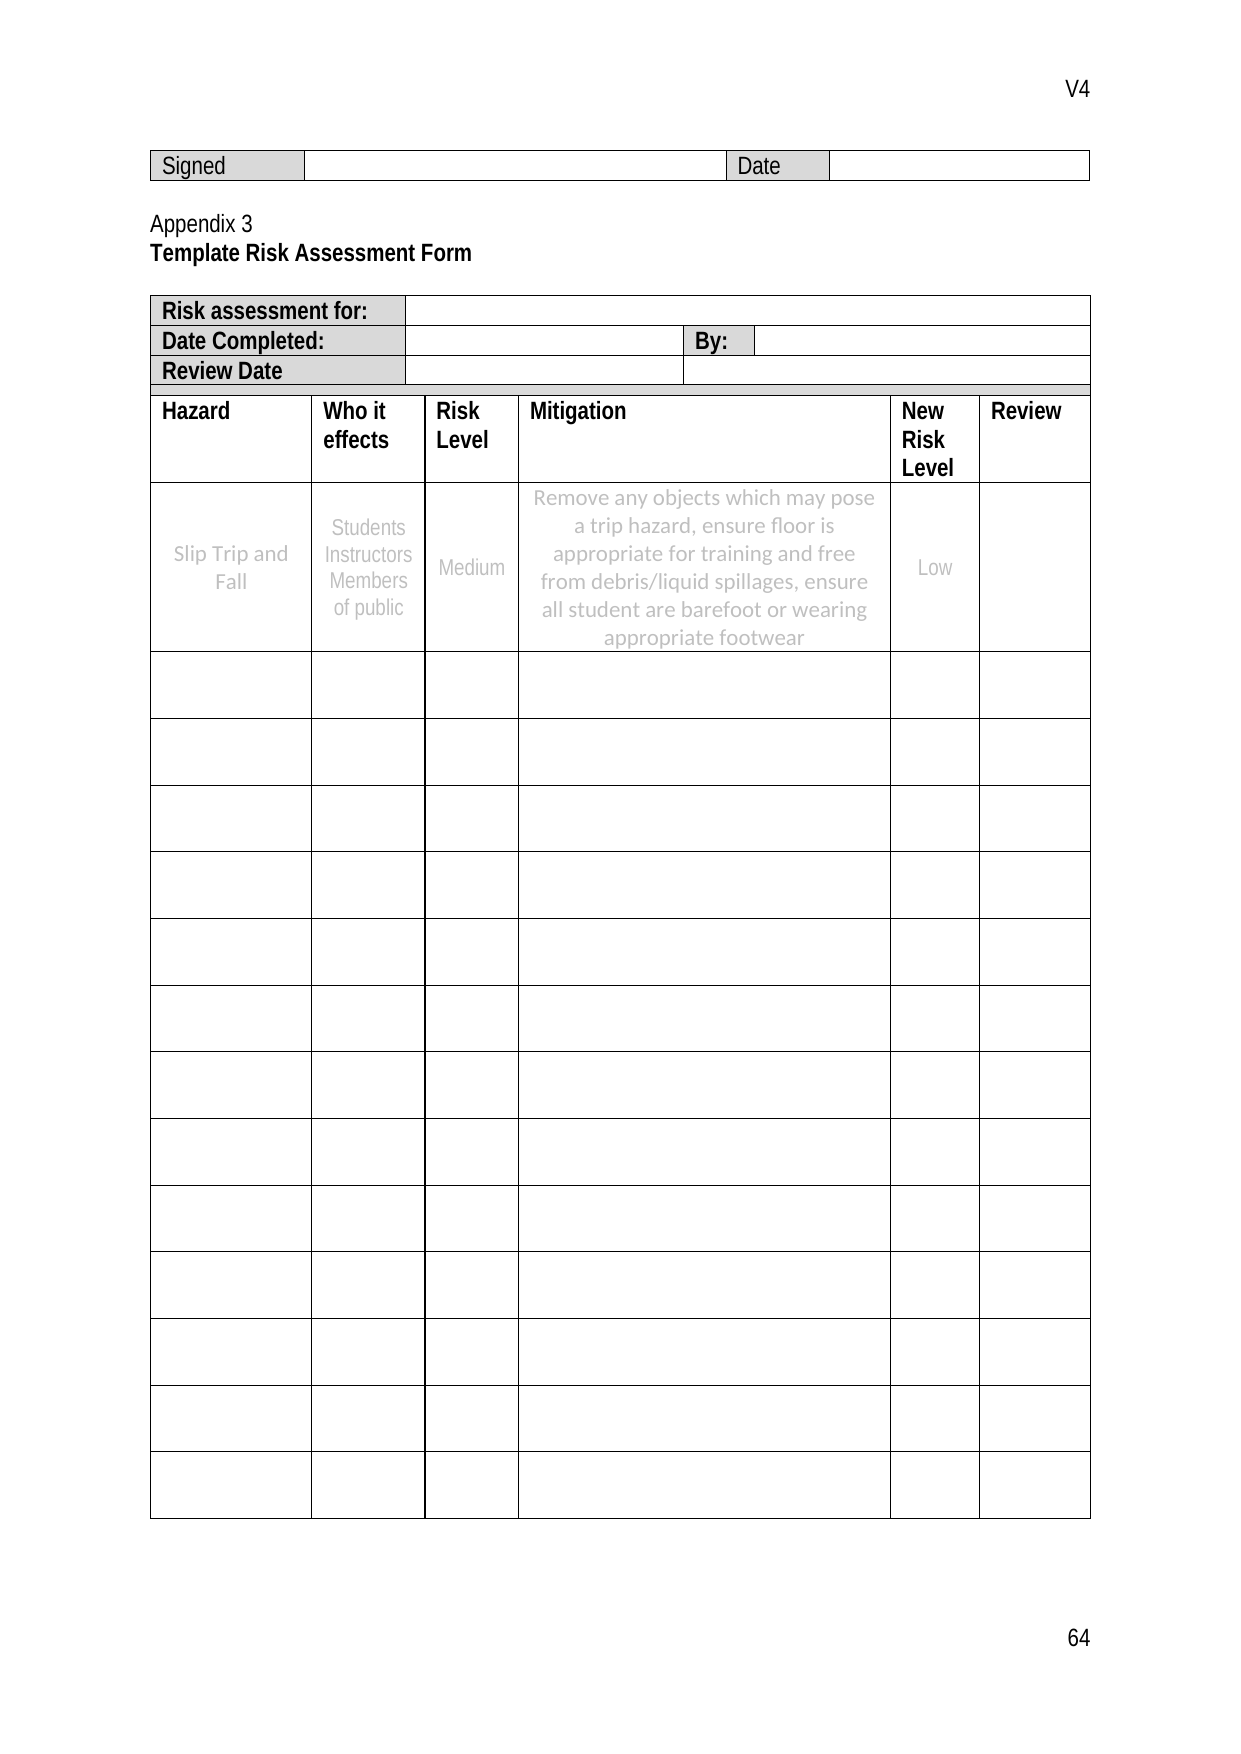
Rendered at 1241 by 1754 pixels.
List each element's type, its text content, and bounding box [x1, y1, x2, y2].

table_cell [980, 719, 1090, 784]
table_cell [426, 1386, 518, 1451]
table_cell [519, 919, 890, 984]
table_cell Students Instructors Members of public [312, 483, 424, 651]
table_cell [891, 652, 979, 718]
table_cell [980, 1386, 1090, 1451]
table_cell Low [891, 483, 979, 651]
table_cell Hazard [151, 396, 311, 482]
table_cell [151, 786, 311, 851]
table_cell [980, 919, 1090, 984]
table_cell Signed [151, 151, 304, 180]
table_cell Risk Level [426, 396, 518, 482]
table_cell Mitigation [519, 396, 890, 482]
table_cell Who it effects [312, 396, 424, 482]
table_cell [426, 1052, 518, 1118]
table_cell [980, 986, 1090, 1051]
table_cell [406, 326, 683, 355]
table_cell [312, 719, 424, 784]
table_cell [151, 986, 311, 1051]
table_cell [426, 1119, 518, 1184]
table_cell [426, 986, 518, 1051]
table_cell [426, 1452, 518, 1518]
table_header Risk assessment for: [151, 296, 405, 325]
table_cell [519, 986, 890, 1051]
table_cell [151, 719, 311, 784]
table_cell [980, 483, 1090, 651]
table_cell [891, 1252, 979, 1318]
table_cell [312, 652, 424, 718]
table_cell [891, 1452, 979, 1518]
table_cell [891, 1319, 979, 1384]
table_cell [891, 719, 979, 784]
text Appendix 3 [150, 209, 1090, 238]
table_cell [519, 719, 890, 784]
table_cell [519, 852, 890, 918]
table_cell [305, 151, 726, 180]
table_cell [519, 1052, 890, 1118]
table_cell [891, 919, 979, 984]
table_cell Date [727, 151, 829, 180]
table_cell [312, 919, 424, 984]
table_cell [980, 652, 1090, 718]
table_cell [312, 1119, 424, 1184]
table_cell [891, 1386, 979, 1451]
table_cell [151, 1386, 311, 1451]
table_cell [312, 1319, 424, 1384]
table_cell [980, 1186, 1090, 1251]
table_cell [891, 1186, 979, 1251]
table_cell [519, 786, 890, 851]
table_cell [891, 1052, 979, 1118]
table_cell Medium [426, 483, 518, 651]
table_cell [891, 852, 979, 918]
table_cell Date Completed: [151, 326, 405, 355]
table_cell [151, 385, 1090, 395]
table_cell [519, 1252, 890, 1318]
table_cell [151, 1052, 311, 1118]
table_cell Review [980, 396, 1090, 482]
table_cell [312, 1252, 424, 1318]
table_cell [151, 1319, 311, 1384]
table_cell [426, 1186, 518, 1251]
table_cell [151, 1252, 311, 1318]
table_cell [755, 326, 1090, 355]
table_cell [891, 986, 979, 1051]
table_cell [426, 919, 518, 984]
table_cell [426, 1252, 518, 1318]
table_cell [312, 986, 424, 1051]
table_cell [426, 652, 518, 718]
table_cell [830, 151, 1089, 180]
table_cell [519, 1319, 890, 1384]
table_cell [312, 852, 424, 918]
table_cell [519, 1452, 890, 1518]
table_cell [519, 1119, 890, 1184]
table_cell By: [684, 326, 754, 355]
table_cell [980, 1119, 1090, 1184]
table_cell [312, 786, 424, 851]
table_cell New Risk Level [891, 396, 979, 482]
table_cell [312, 1386, 424, 1451]
table_cell [151, 852, 311, 918]
table_cell [426, 1319, 518, 1384]
table_cell [891, 1119, 979, 1184]
table_cell [151, 1186, 311, 1251]
table_cell [151, 652, 311, 718]
table_cell [406, 356, 683, 384]
table_cell [426, 719, 518, 784]
table_cell Slip Trip and Fall [151, 483, 311, 651]
table_cell [684, 356, 1090, 384]
table_header [406, 296, 1090, 325]
table_cell [980, 852, 1090, 918]
table_cell Remove any objects which may pose a trip hazard, ensure floor is appropriate for training and free from debris/liquid spillages, ensure all student are barefoot or wearing appropriate footwear [519, 483, 890, 651]
table_cell [151, 1452, 311, 1518]
table_cell [519, 1386, 890, 1451]
table_cell [312, 1452, 424, 1518]
table_cell [151, 919, 311, 984]
table_cell [891, 786, 979, 851]
table_cell [151, 1119, 311, 1184]
table_cell [980, 1252, 1090, 1318]
table_cell [980, 1052, 1090, 1118]
table_cell [312, 1186, 424, 1251]
table_cell [519, 1186, 890, 1251]
table_cell [519, 652, 890, 718]
table_cell [980, 1452, 1090, 1518]
table_cell [312, 1052, 424, 1118]
table_cell [980, 1319, 1090, 1384]
table_cell [980, 786, 1090, 851]
table_cell Review Date [151, 356, 405, 384]
text Template Risk Assessment Form [150, 238, 1090, 267]
table_cell [426, 852, 518, 918]
table_cell [426, 786, 518, 851]
